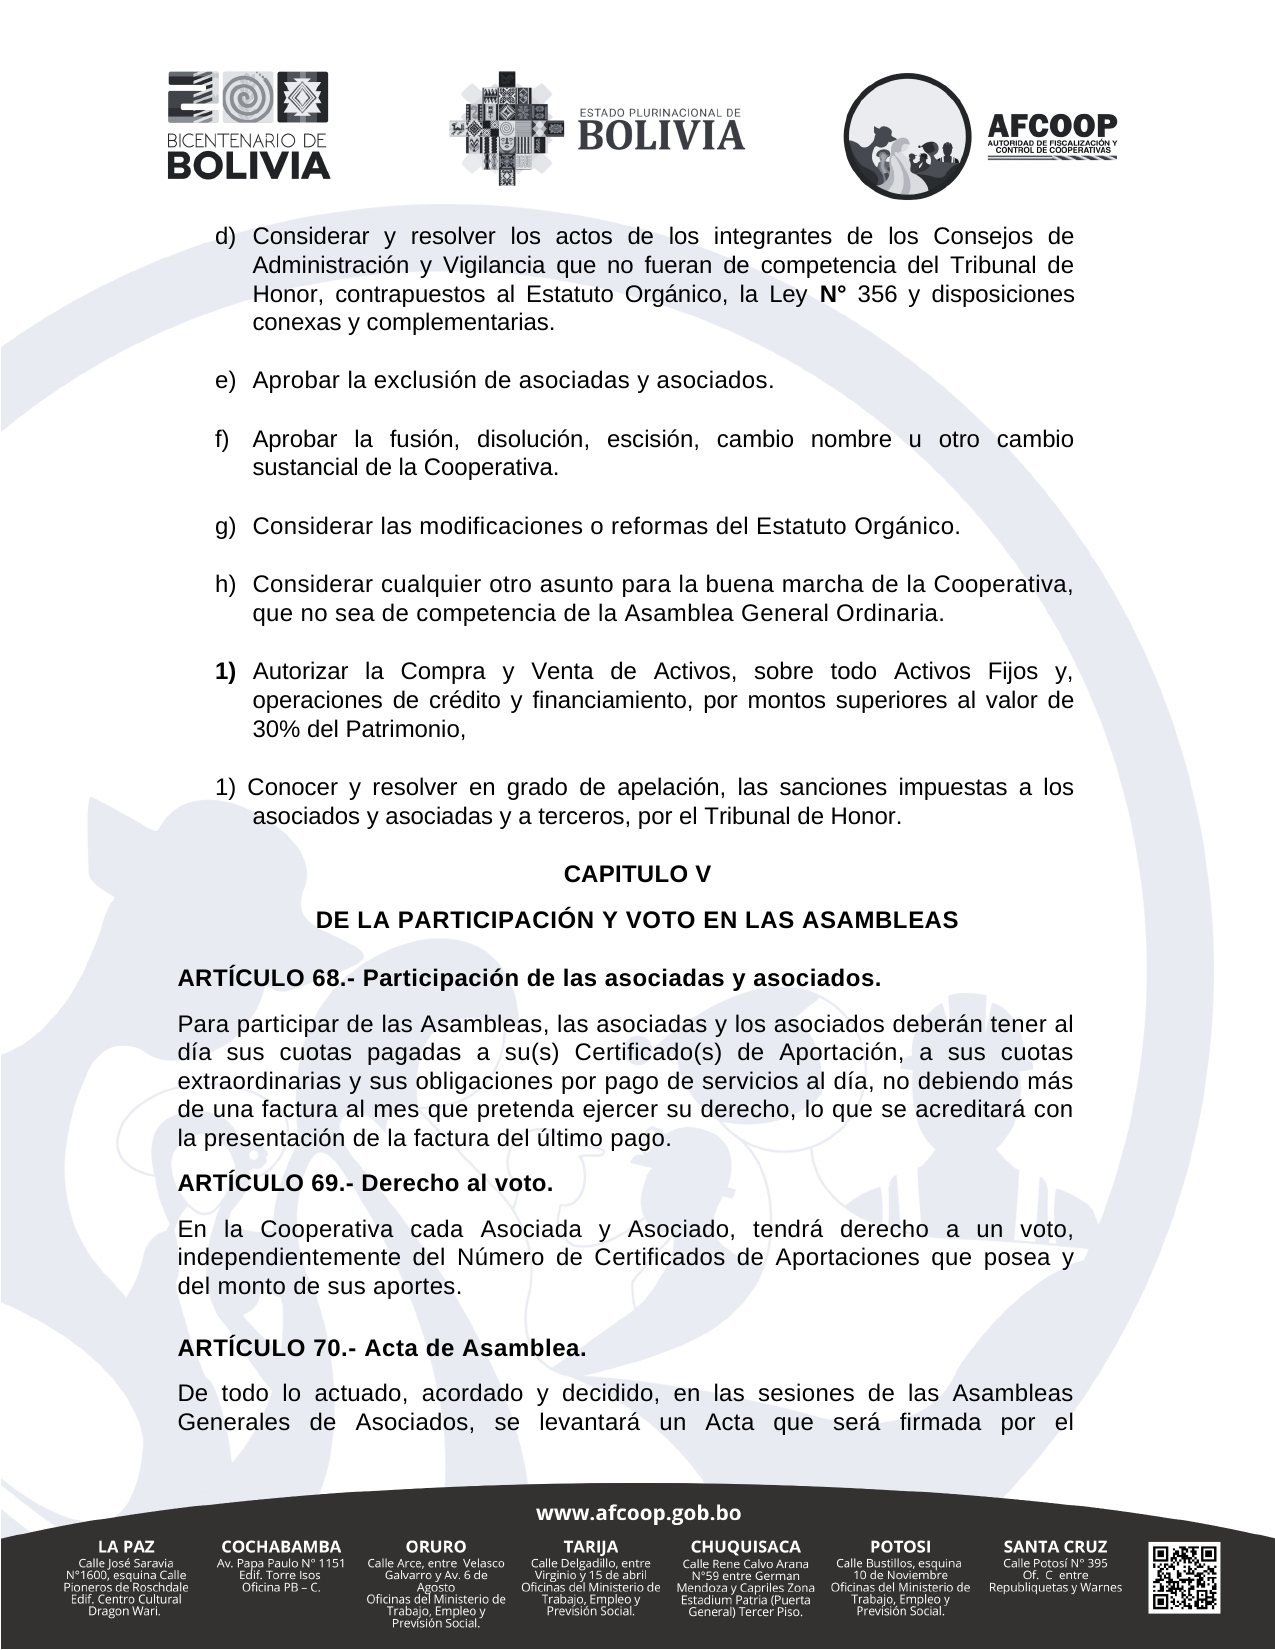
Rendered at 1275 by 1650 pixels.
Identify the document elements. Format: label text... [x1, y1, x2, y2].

text Para participar de las Asambleas, las asociadas y los asociados deberán tener al día sus cuotas pagadas a su(s) Certificado(s) de Aportación, a sus cuotas extraordinarias y sus obligaciones por pago de servicios al día, no debiendo más de una factura al mes que pretenda ejercer su derecho, lo que se acreditará con la presentación de la factura del último pago. [177, 1009, 1075, 1152]
list Aprobar la exclusión de asociadas y asociados. [215, 366, 1098, 395]
text ARTÍCULO 68.- Participación de las asociadas y asociados. [177, 961, 1098, 992]
list Considerar cualquier otro asunto para la buena marcha de la Cooperativa, que no sea de competencia de la Asamblea General Ordinaria. [215, 569, 1075, 627]
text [177, 1378, 1075, 1436]
text DE LA PARTICIPACIÓN Y VOTO EN LAS ASAMBLEAS [177, 905, 1098, 934]
picture [1, 0, 1275, 1649]
text ARTÍCULO 70.- Acta de Asamblea. [177, 1333, 1098, 1362]
text 1) Conocer y resolver en grado de apelación, las sanciones impuestas a los asociados y asociadas y a terceros, por el Tribunal de Honor. [215, 773, 1075, 830]
text 1) Autorizar la Compra y Venta de Activos, sobre todo Activos Fijos y, operaciones de crédito y financiamiento, por montos superiores al valor de 30% del Patrimonio, [215, 657, 1075, 743]
list Considerar y resolver los actos de los integrantes de los Consejos de Administración y Vigilancia que no fueran de competencia del Tribunal de Honor, contrapuestos al Estatuto Orgánico, la Ley N° 356 y disposiciones conexas y complementarias. [215, 222, 1075, 337]
list Considerar las modificaciones o reformas del Estatuto Orgánico. [215, 512, 1098, 540]
text CAPITULO V [177, 860, 1098, 888]
list Aprobar la fusión, disolución, escisión, cambio nombre u otro cambio sustancial de la Cooperativa. [215, 424, 1075, 482]
text ARTÍCULO 69.- Derecho al voto. [177, 1169, 1075, 1198]
text En la Cooperativa cada Asociada y Asociado, tendrá derecho a un voto, independientemente del Número de Certificados de Aportaciones que posea y del monto de sus aportes. [177, 1214, 1075, 1300]
